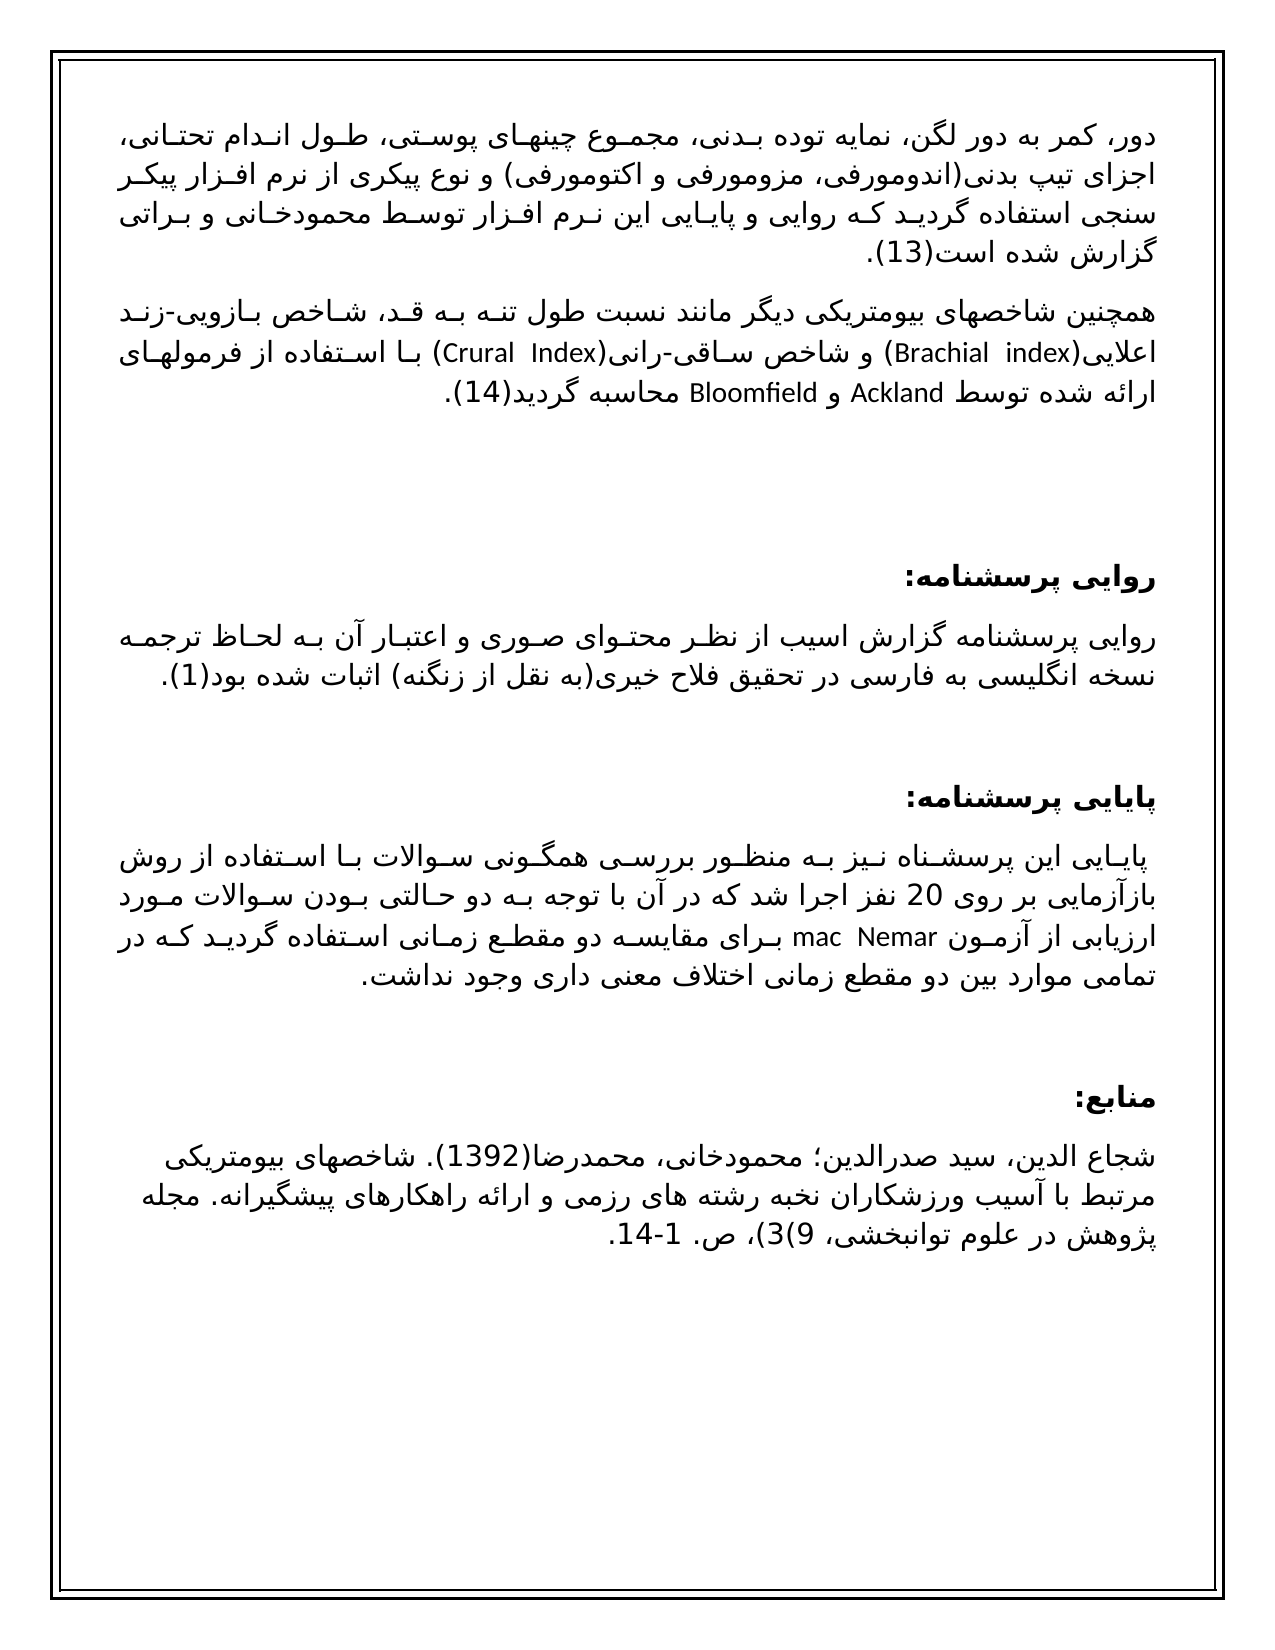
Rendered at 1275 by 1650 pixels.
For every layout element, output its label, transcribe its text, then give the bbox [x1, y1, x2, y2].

text روایی پرسشنامه گزارش اسیب از نظر محتوای صوری و اعتبار آن به لحاظ ترجمه نسخه انگلیسی به فارسی در تحقیق فلاح خیری(به نقل از زنگنه) اثبات شده بود(1). [118, 619, 1157, 692]
text روایی پرسشنامه: [118, 560, 1157, 594]
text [118, 118, 1157, 269]
text پایایی این پرسشناه نیز به منظور بررسی همگونی سوالات با استفاده از روش بازآزمایی بر روی 20 نفز اجرا شد که در آن با توجه به دو حالتی بودن سوالات مورد ارزیابی از آزمون mac Nemar برای مقایسه دو مقطع زمانی استفاده گردید که در تمامی موارد بین دو مقطع زمانی اختلاف معنی داری وجود نداشت. [118, 840, 1157, 992]
text پایایی پرسشنامه: [118, 780, 1157, 814]
text شجاع الدین، سید صدرالدین؛ محمودخانی، محمدرضا(1392). شاخصهای بیومتریکی مرتبط با آسیب ورزشکاران نخبه رشته های رزمی و ارائه راهکارهای پیشگیرانه. مجله پژوهش در علوم توانبخشی، 9)3)، ص. 1-14. [118, 1140, 1157, 1252]
text همچنین شاخصهای بیومتریکی دیگر مانند نسبت طول تنه به قد، شاخص بازویی-زند اعلایی(Brachial index) و شاخص ساقی-رانی(Crural Index) با استفاده از فرمولهای ارائه شده توسط Ackland و Bloomfield محاسبه گردید(14). [118, 295, 1157, 410]
text منابع: [118, 1080, 1157, 1114]
